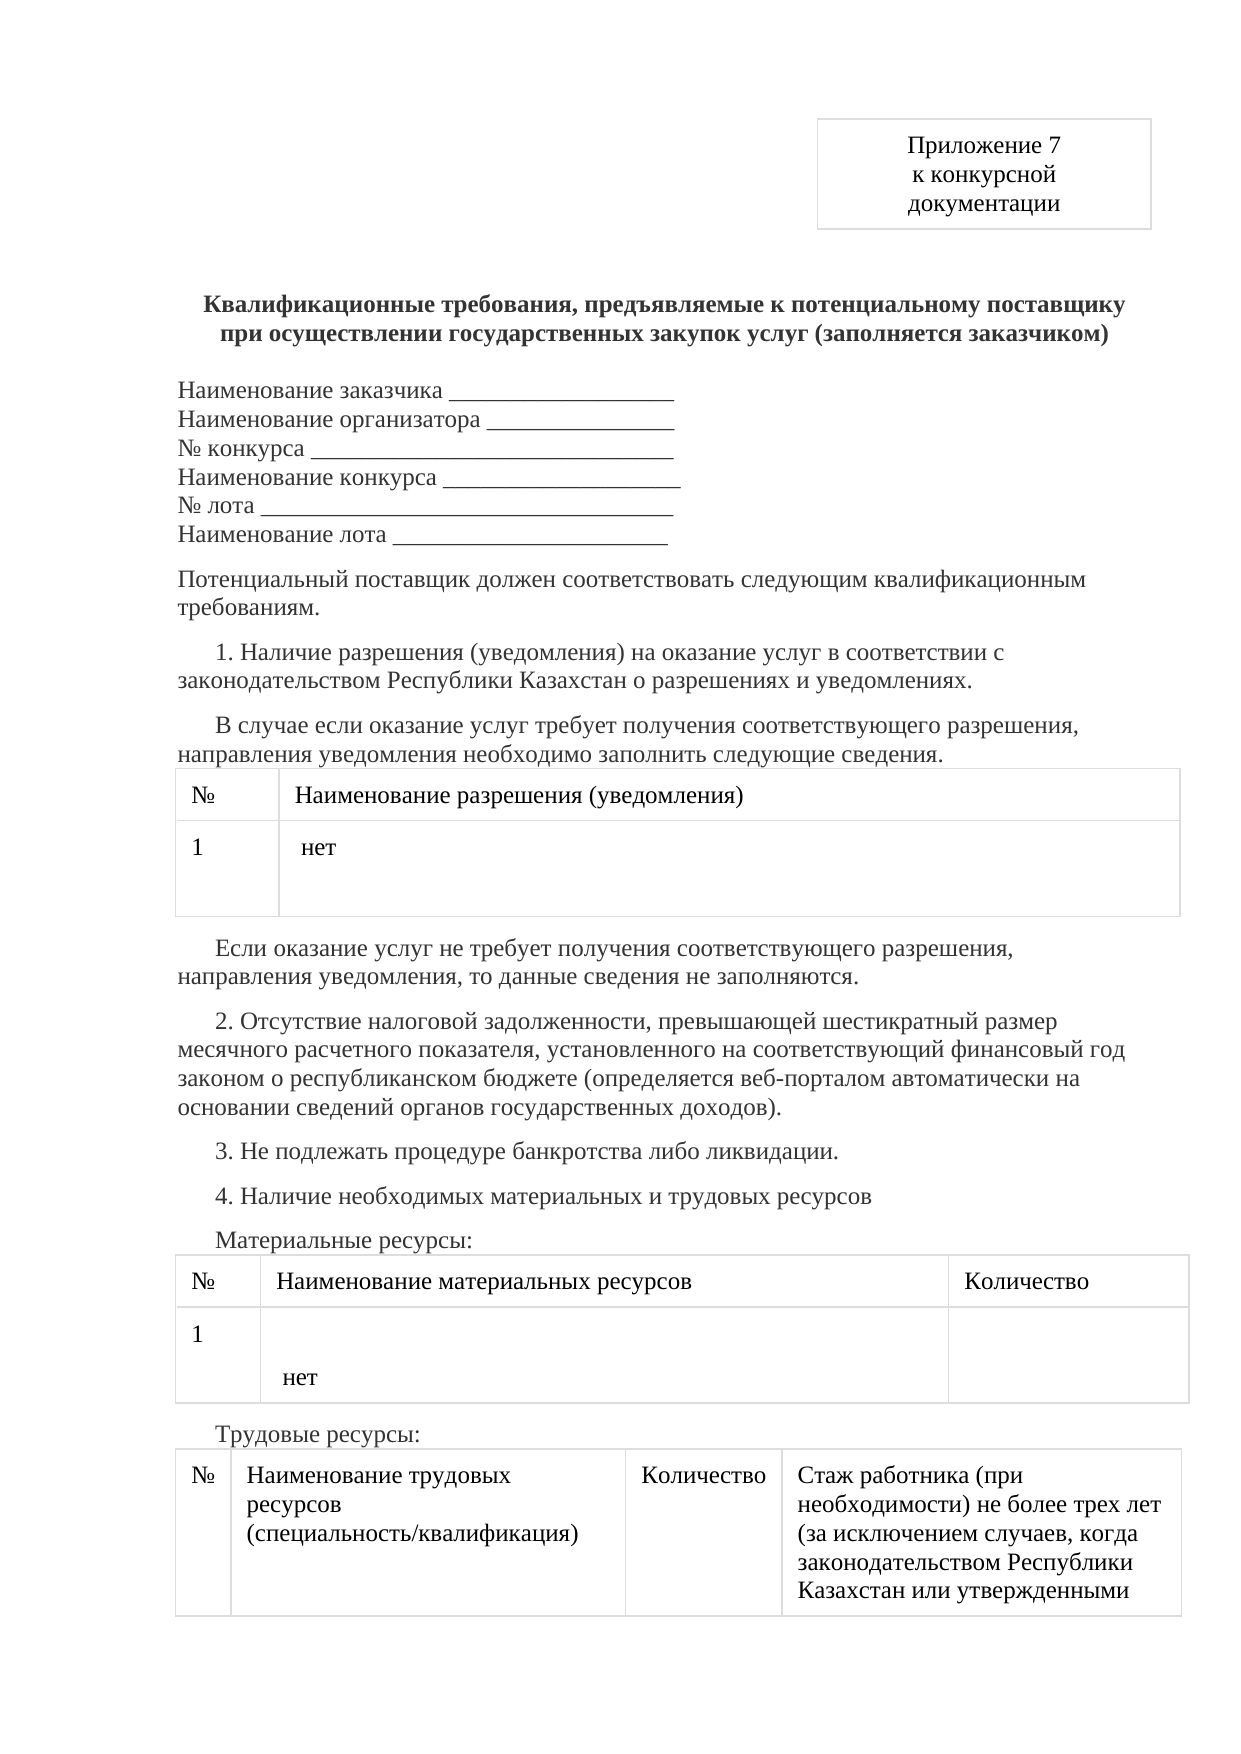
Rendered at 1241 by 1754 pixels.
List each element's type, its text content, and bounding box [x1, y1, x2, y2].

table_header № [176, 1256, 260, 1306]
text Если оказание услуг не требует получения соответствующего разрешения, направления уведомления, то данные сведения не заполняются. [177, 933, 1152, 990]
table_header Приложение 7 к конкурсной документации [818, 120, 1150, 228]
table_header Количество [949, 1256, 1188, 1306]
table_cell [949, 1308, 1188, 1402]
text Наименование организатора _______________ [177, 404, 1152, 433]
text Наименование конкурса ___________________ [177, 462, 1152, 491]
text 2. Отсутствие налоговой задолженности, превышающей шестикратный размер месячного расчетного показателя, установленного на соответствующий финансовый год законом о республиканском бюджете (определяется веб-порталом автоматически на основании сведений органов государственных доходов). [177, 1006, 1152, 1121]
text 1. Наличие разрешения (уведомления) на оказание услуг в соответствии с законодательством Республики Казахстан о разрешениях и уведомлениях. [177, 637, 1152, 694]
text Квалификационные требования, предъявляемые к потенциальному поставщику при осуществлении государственных закупок услуг (заполняется заказчиком) [177, 289, 1152, 347]
text Трудовые ресурсы: [177, 1419, 1152, 1448]
text Наименование лота ______________________ [177, 519, 1152, 548]
text 3. Не подлежать процедуре банкротства либо ликвидации. [177, 1136, 1152, 1165]
text № лота _________________________________ [177, 491, 1152, 519]
table_cell нет [261, 1308, 948, 1402]
text Потенциальный поставщик должен соответствовать следующим квалификационным требованиям. [177, 564, 1152, 621]
text В случае если оказание услуг требует получения соответствующего разрешения, направления уведомления необходимо заполнить следующие сведения. [177, 710, 1152, 767]
table_header Наименование разрешения (уведомления) [280, 769, 1179, 820]
table_header № [176, 1450, 230, 1615]
text 4. Наличие необходимых материальных и трудовых ресурсов [177, 1181, 1152, 1209]
table_cell 1 [176, 1307, 260, 1402]
text Наименование заказчика __________________ [177, 376, 1152, 404]
table_header Количество [626, 1450, 781, 1615]
table_header № [176, 769, 278, 820]
table_cell 1 [176, 821, 278, 916]
table_cell нет [280, 821, 1179, 916]
text Материальные ресурсы: [177, 1225, 1152, 1254]
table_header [232, 1450, 625, 1615]
text № конкурса _____________________________ [177, 433, 1152, 462]
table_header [783, 1450, 1181, 1615]
table_header Наименование материальных ресурсов [261, 1256, 948, 1306]
